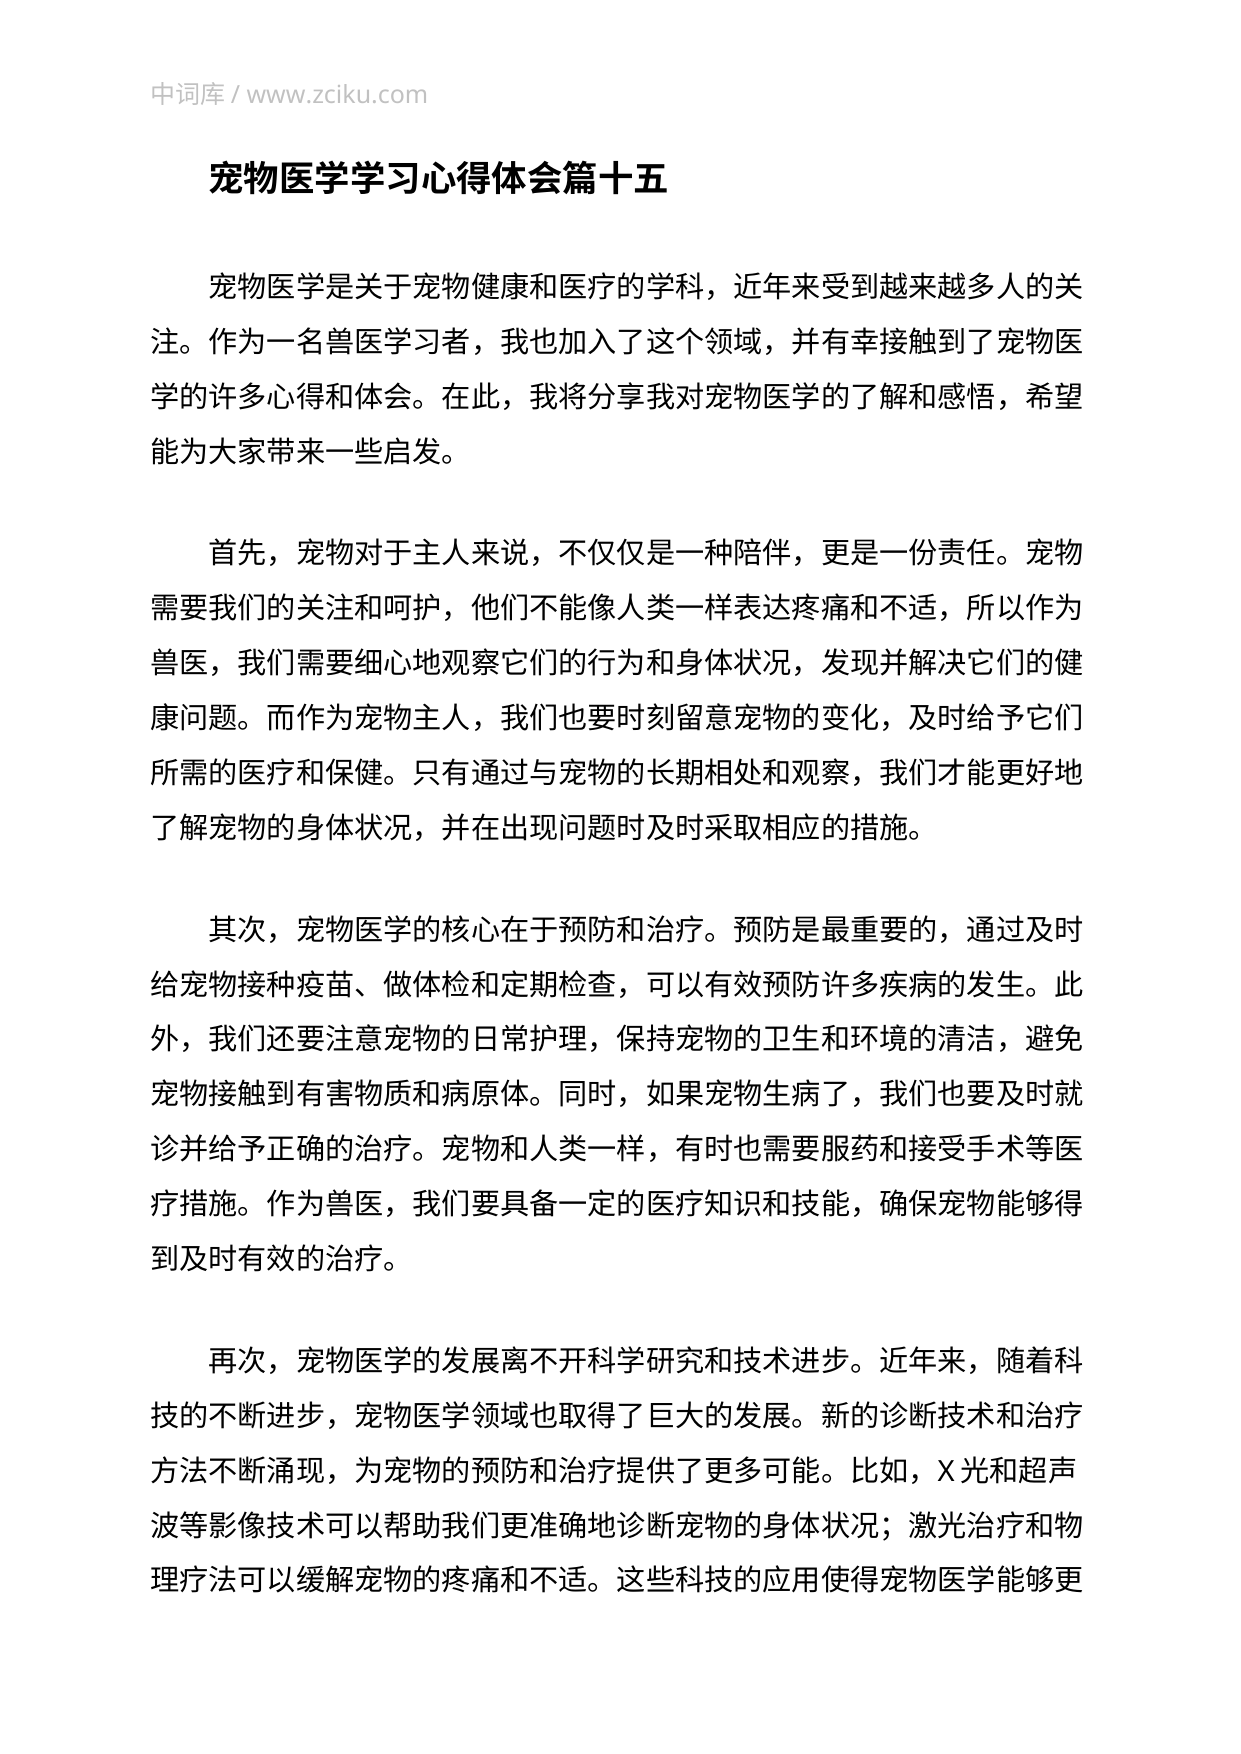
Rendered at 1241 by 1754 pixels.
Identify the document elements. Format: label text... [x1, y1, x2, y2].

text 首先，宠物对于主人来说，不仅仅是一种陪伴，更是一份责任。宠物需要我们的关注和呵护，他们不能像人类一样表达疼痛和不适，所以作为兽医，我们需要细心地观察它们的行为和身体状况，发现并解决它们的健康问题。而作为宠物主人，我们也要时刻留意宠物的变化，及时给予它们所需的医疗和保健。只有通过与宠物的长期相处和观察，我们才能更好地了解宠物的身体状况，并在出现问题时及时采取相应的措施。 [150, 530, 1090, 847]
text 其次，宠物医学的核心在于预防和治疗。预防是最重要的，通过及时给宠物接种疫苗、做体检和定期检查，可以有效预防许多疾病的发生。此外，我们还要注意宠物的日常护理，保持宠物的卫生和环境的清洁，避免宠物接触到有害物质和病原体。同时，如果宠物生病了，我们也要及时就诊并给予正确的治疗。宠物和人类一样，有时也需要服药和接受手术等医疗措施。作为兽医，我们要具备一定的医疗知识和技能，确保宠物能够得到及时有效的治疗。 [150, 906, 1090, 1278]
text 宠物医学学习心得体会篇十五 [150, 150, 1090, 201]
text 宠物医学是关于宠物健康和医疗的学科，近年来受到越来越多人的关注。作为一名兽医学习者，我也加入了这个领域，并有幸接触到了宠物医学的许多心得和体会。在此，我将分享我对宠物医学的了解和感悟，希望能为大家带来一些启发。 [150, 263, 1090, 470]
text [150, 1337, 1090, 1599]
